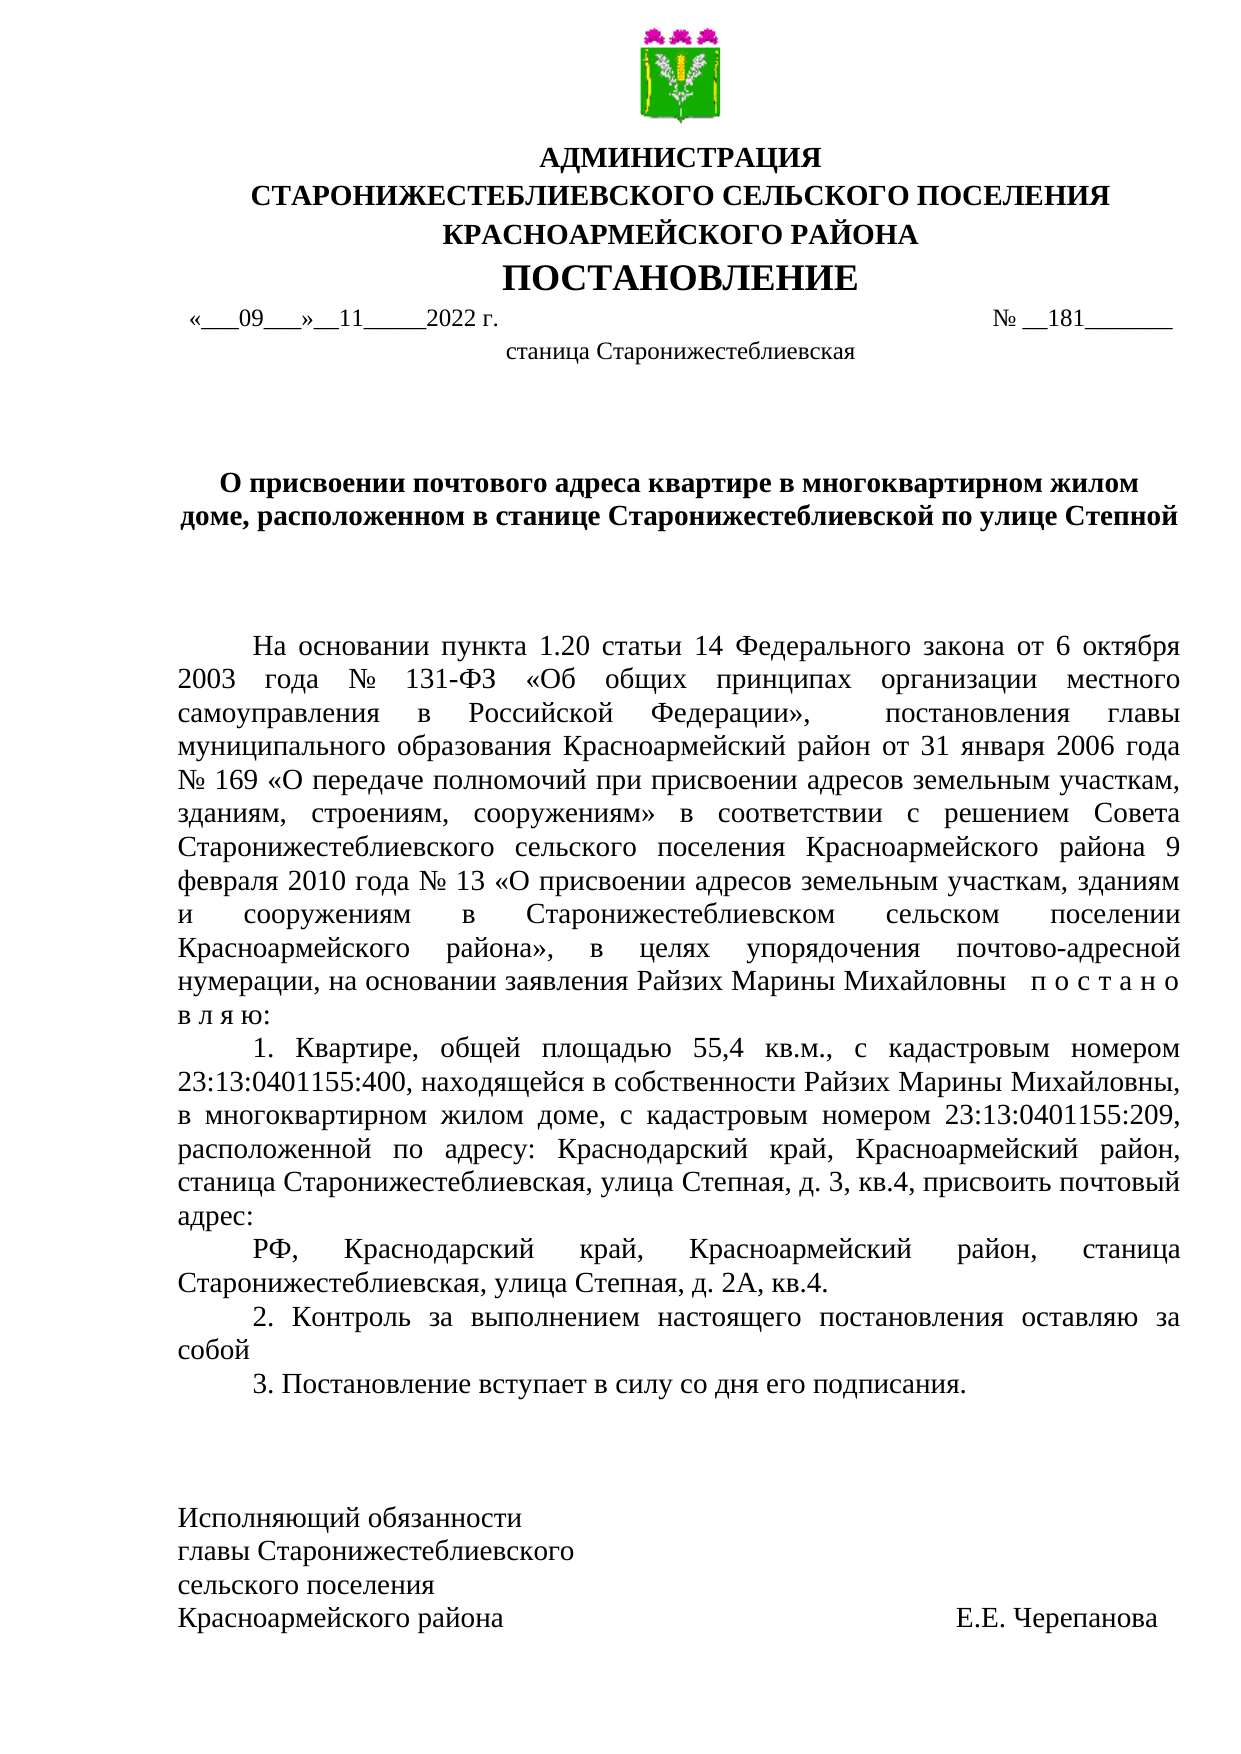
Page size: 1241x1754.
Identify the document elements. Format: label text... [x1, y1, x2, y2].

text сельского поселения [177, 1567, 1181, 1601]
text 2. Контроль за выполнением настоящего постановления оставляю за собой [177, 1299, 1181, 1366]
text Исполняющий обязанности [177, 1500, 1181, 1533]
text доме, расположенном в станице Старонижестеблиевской по улице Степной [177, 498, 1181, 532]
text 3. Постановление вступает в силу со дня его подписания. [177, 1366, 1181, 1399]
text На основании пункта 1.20 статьи 14 Федерального закона от 6 октября 2003 года № 131-ФЗ «Об общих принципах организации местного самоуправления в Российской Федерации», постановления главы муниципального образования Красноармейский район от 31 января 2006 года № 169 «О передаче полномочий при присвоении адресов земельным участкам, зданиям, строениям, сооружениям» в соответствии с решением Совета Старонижестеблиевского сельского поселения Красноармейского района 9 февраля 2010 года № 13 «О присвоении адресов земельным участкам, зданиям и сооружениям в Старонижестеблиевском сельском поселении Красноармейского района», в целях упорядочения почтово-адресной нумерации, на основании заявления Райзих Марины Михайловны п о с т а н о в л я ю: [177, 628, 1181, 1030]
table_cell станица Старонижестеблиевская [177, 336, 1183, 369]
text Красноармейского района Е.Е. Черепанова [177, 1601, 1181, 1634]
text главы Старонижестеблиевского [177, 1533, 1181, 1567]
text О присвоении почтового адреса квартире в многоквартирном жилом [177, 465, 1181, 498]
table_cell № __181_______ [684, 303, 1183, 336]
table_cell АДМИНИСТРАЦИЯ СТАРОНИЖЕСТЕБЛИЕВСКОГО СЕЛЬСКОГО ПОСЕЛЕНИЯ КРАСНОАРМЕЙСКОГО РАЙОНА ПОСТАНОВЛЕНИЕ [177, 140, 1183, 303]
picture [640, 26, 721, 125]
text 1. Квартире, общей площадью 55,4 кв.м., с кадастровым номером 23:13:0401155:400, находящейся в собственности Райзих Марины Михайловны, в многоквартирном жилом доме, с кадастровым номером 23:13:0401155:209, расположенной по адресу: Краснодарский край, Красноармейский район, станица Старонижестеблиевская, улица Степная, д. 3, кв.4, присвоить почтовый адрес: [177, 1030, 1181, 1232]
table_cell «___09___»__11_____2022 г. [177, 303, 683, 336]
table_header [177, 15, 1183, 140]
text РФ, Краснодарский край, Красноармейский район, станица Старонижестеблиевская, улица Степная, д. 2А, кв.4. [177, 1232, 1181, 1299]
